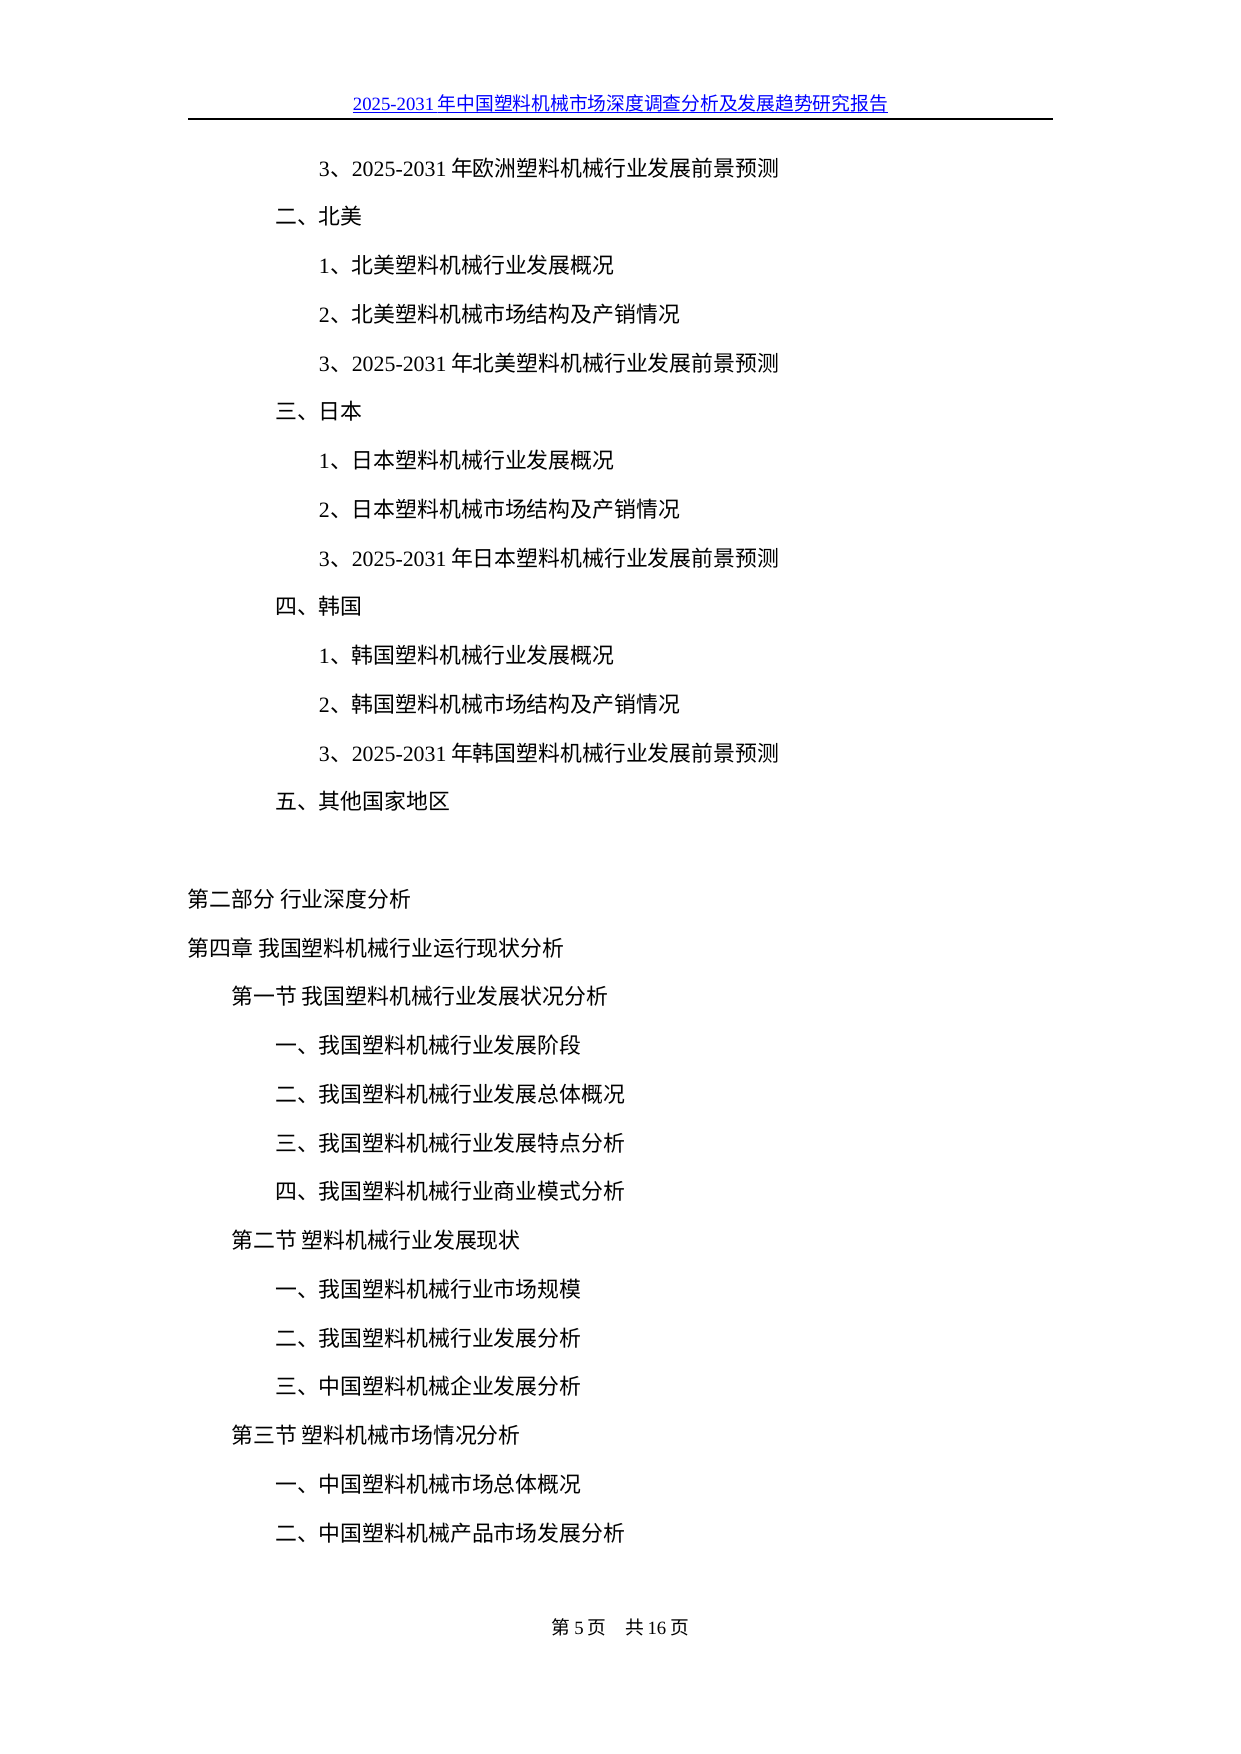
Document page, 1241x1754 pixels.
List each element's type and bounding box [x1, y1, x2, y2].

text [187, 150, 1053, 1548]
